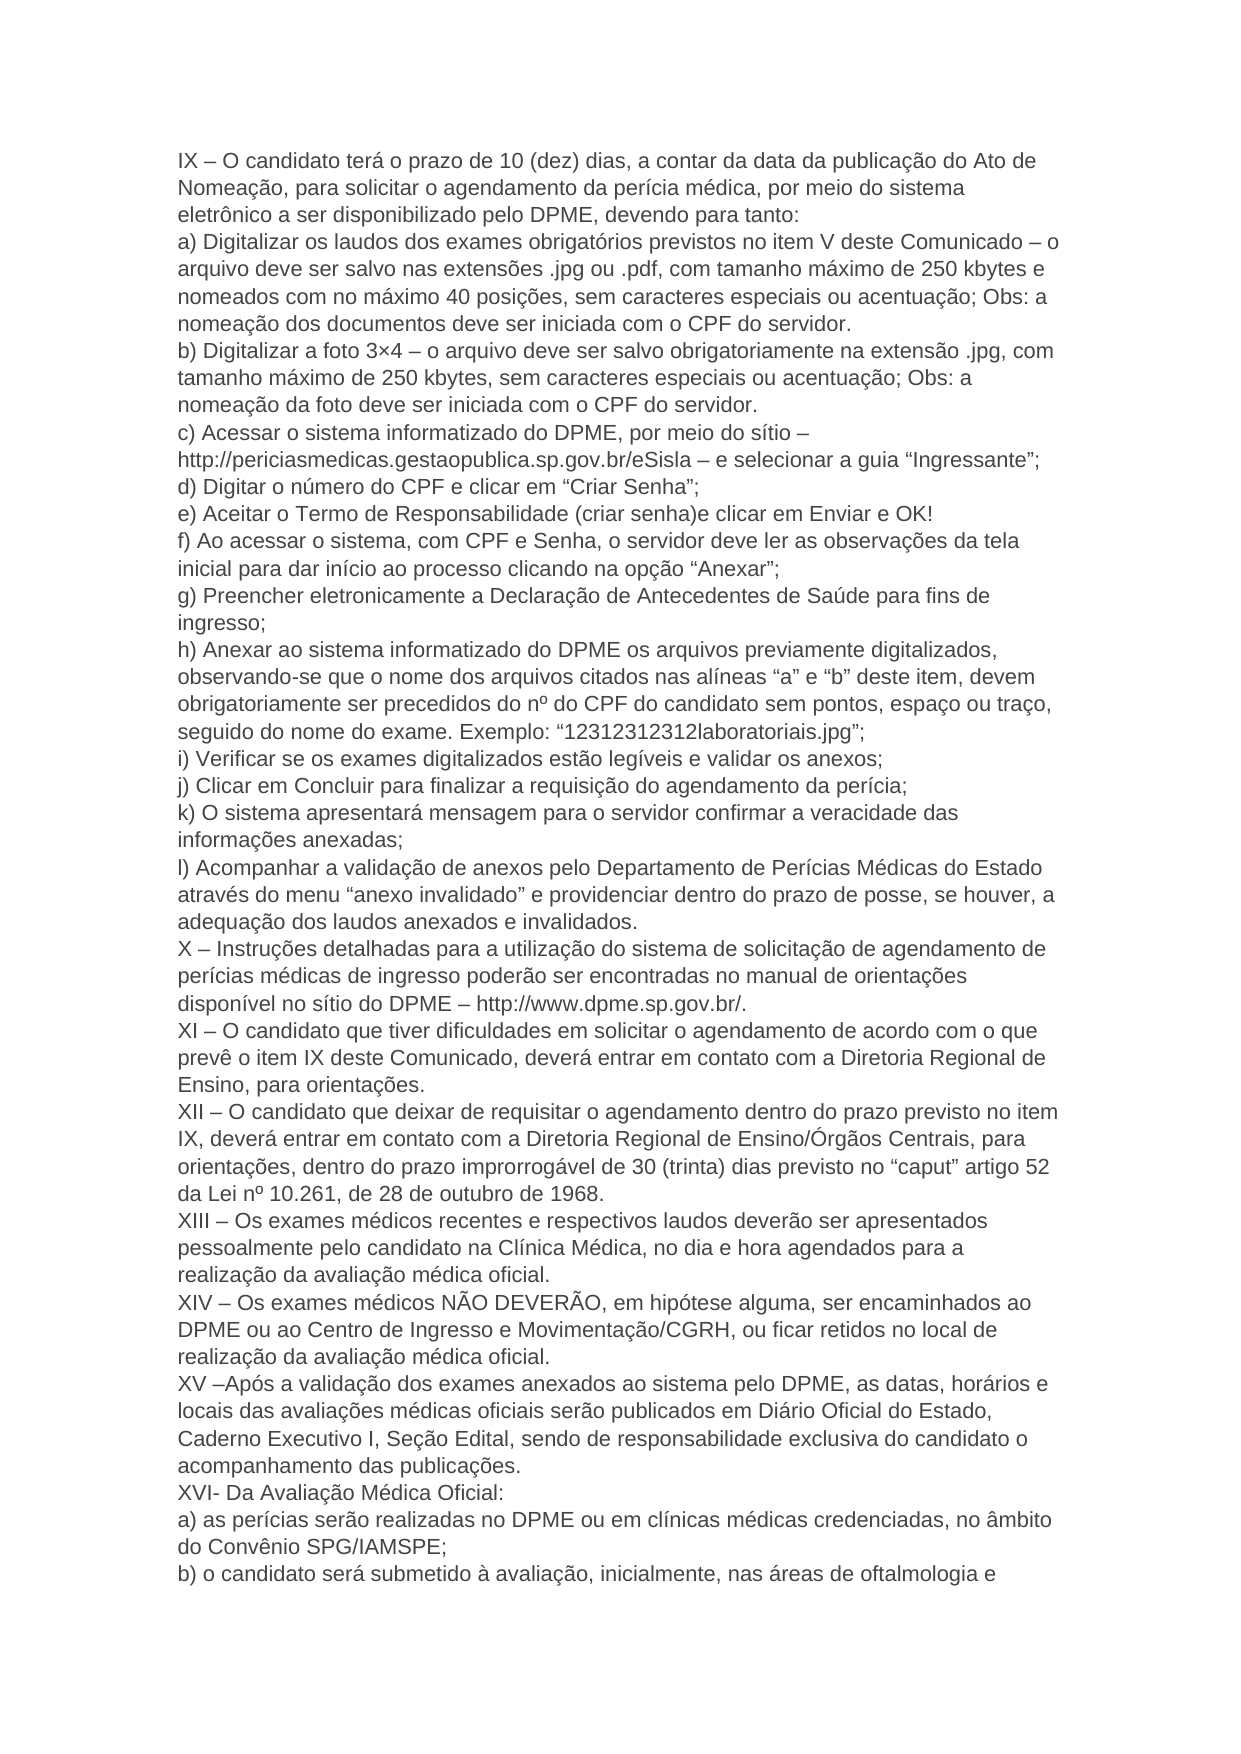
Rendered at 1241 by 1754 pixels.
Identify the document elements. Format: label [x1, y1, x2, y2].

text [177, 148, 1063, 1587]
